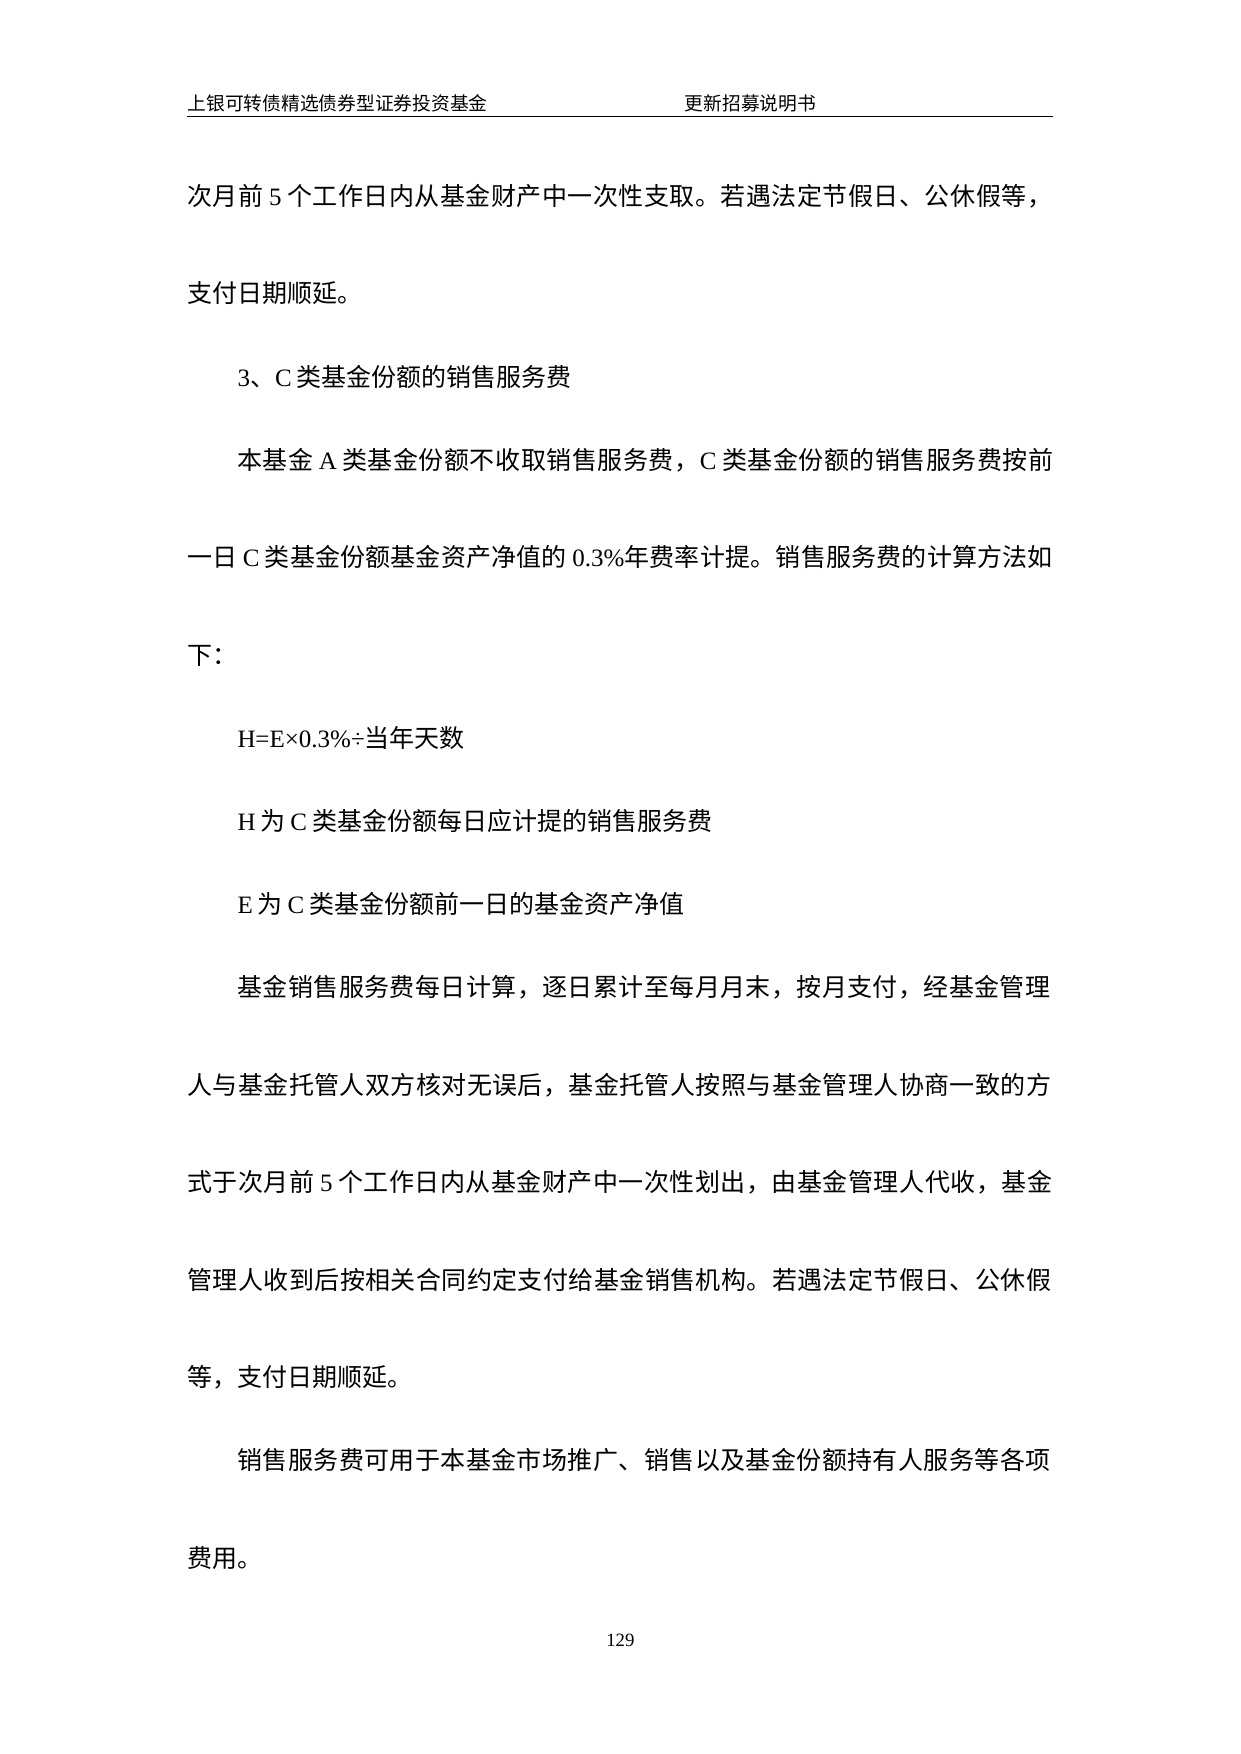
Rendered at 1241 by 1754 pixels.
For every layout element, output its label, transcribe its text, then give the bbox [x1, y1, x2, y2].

text 基金销售服务费每日计算，逐日累计至每月月末，按月支付，经基金管理人与基金托管人双方核对无误后，基金托管人按照与基金管理人协商一致的方式于次月前5个工作日内从基金财产中一次性划出，由基金管理人代收，基金管理人收到后按相关合同约定支付给基金销售机构。若遇法定节假日、公休假等，支付日期顺延。 [187, 953, 1053, 1408]
text 销售服务费可用于本基金市场推广、销售以及基金份额持有人服务等各项费用。 [187, 1426, 1053, 1589]
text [187, 162, 1053, 324]
text E为C类基金份额前一日的基金资产净值 [187, 870, 1053, 935]
text H=E×0.3%÷当年天数 [187, 704, 1053, 769]
text 本基金A类基金份额不收取销售服务费，C类基金份额的销售服务费按前一日C类基金份额基金资产净值的0.3%年费率计提。销售服务费的计算方法如下： [187, 426, 1053, 686]
text H为C类基金份额每日应计提的销售服务费 [187, 787, 1053, 852]
text 3、C类基金份额的销售服务费 [187, 343, 1053, 408]
